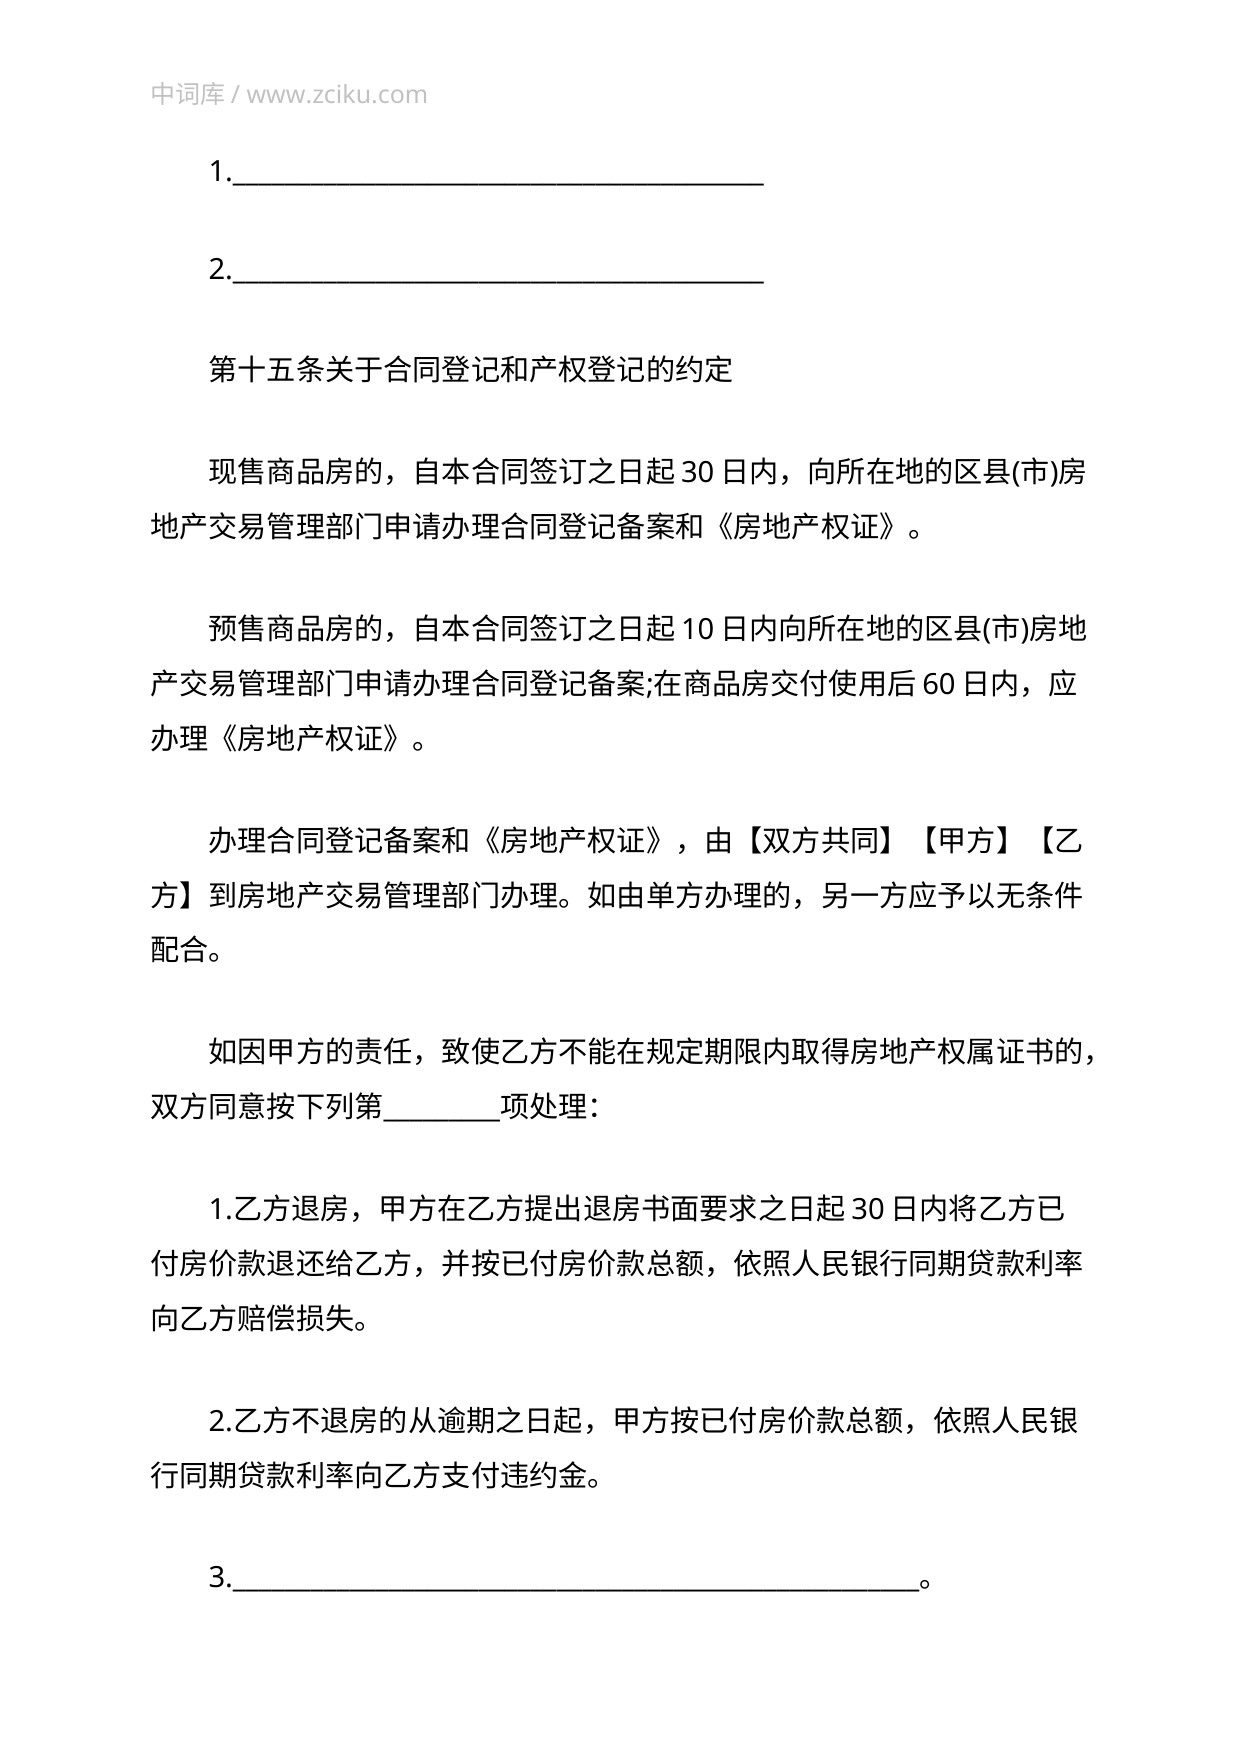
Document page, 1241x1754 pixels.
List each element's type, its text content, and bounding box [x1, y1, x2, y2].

text 1._________________________________________ [150, 150, 1090, 190]
text 现售商品房的，自本合同签订之日起30日内，向所在地的区县(市)房地产交易管理部门申请办理合同登记备案和《房地产权证》。 [150, 449, 1090, 546]
text 如因甲方的责任，致使乙方不能在规定期限内取得房地产权属证书的，双方同意按下列第_________项处理： [150, 1029, 1090, 1126]
text 办理合同登记备案和《房地产权证》，由【双方共同】【甲方】【乙方】到房地产交易管理部门办理。如由单方办理的，另一方应予以无条件配合。 [150, 817, 1090, 969]
text 第十五条关于合同登记和产权登记的约定 [150, 347, 1090, 389]
text 3._____________________________________________________。 [150, 1554, 1090, 1596]
text 预售商品房的，自本合同签订之日起10日内向所在地的区县(市)房地产交易管理部门申请办理合同登记备案;在商品房交付使用后60日内，应办理《房地产权证》。 [150, 605, 1090, 758]
text 2.乙方不退房的从逾期之日起，甲方按已付房价款总额，依照人民银行同期贷款利率向乙方支付违约金。 [150, 1397, 1090, 1494]
text 2._________________________________________ [150, 248, 1090, 288]
text 1.乙方退房，甲方在乙方提出退房书面要求之日起30日内将乙方已付房价款退还给乙方，并按已付房价款总额，依照人民银行同期贷款利率向乙方赔偿损失。 [150, 1186, 1090, 1338]
